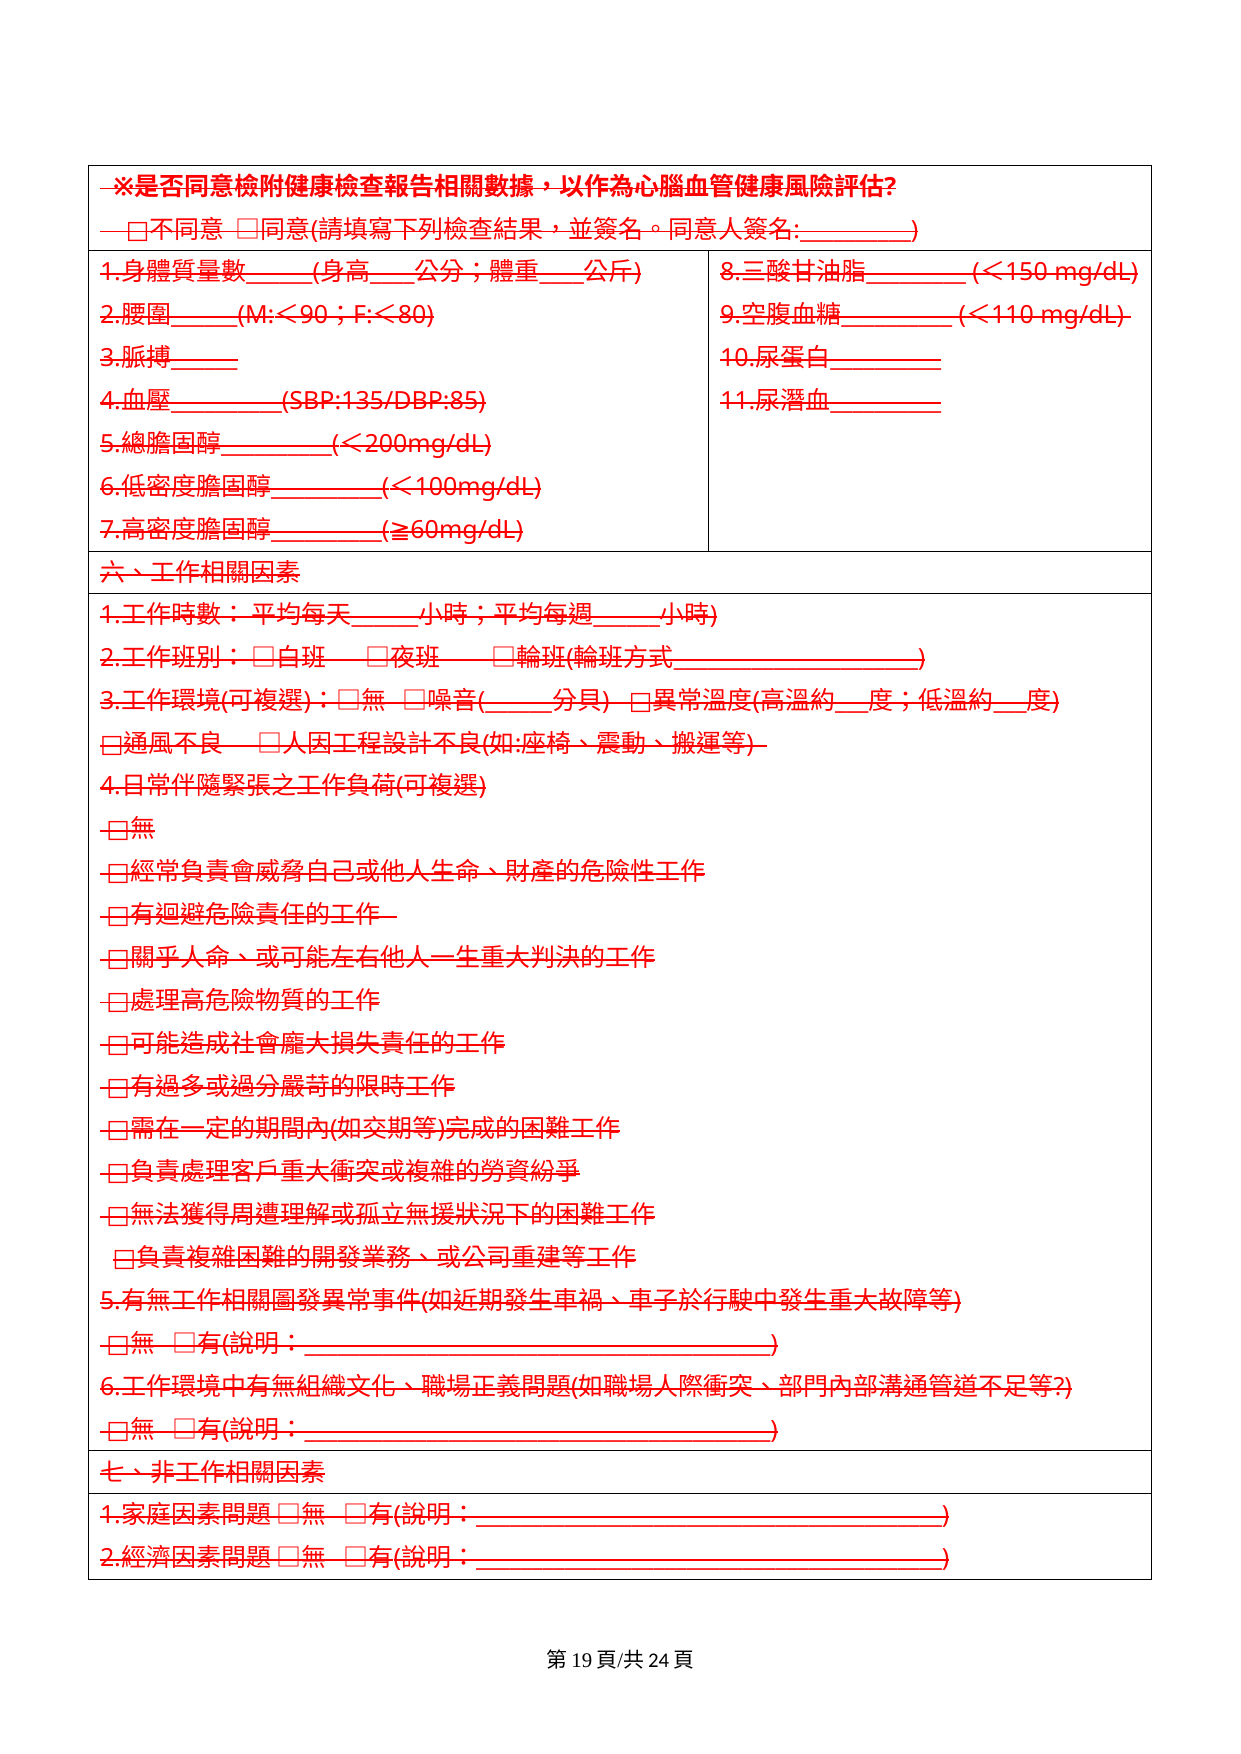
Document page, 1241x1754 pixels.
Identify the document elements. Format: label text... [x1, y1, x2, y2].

table_cell 8.三酸甘油脂_________ (＜150 mg/dL) 9.空腹血糖__________ (＜110 mg/dL) 10.尿蛋白__________ 11.尿潛血__________ [709, 251, 1151, 551]
table_cell 1.家庭因素問題 □無 □有(說明：__________________________________________) 2.經濟因素問題 □無 □有(說明：__________________________________________) [89, 1494, 1151, 1579]
table_cell 六、工作相關因素 [89, 552, 1151, 593]
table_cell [89, 166, 1151, 250]
table_cell 4.日常伴隨緊張之工作負荷(可複選) □無 □經常負責會威脅自己或他人生命、財產的危險性工作 □有迴避危險責任的工作 □關乎人命、或可能左右他人一生重大判決的工作 □處理高危險物質的工作 □可能造成社會龐大損失責任的工作 □有過多或過分嚴苛的限時工作 □需在一定的期間內(如交期等)完成的困難工作 □負責處理客戶重大衝突或複雜的勞資紛爭 □無法獲得周遭理解或孤立無援狀況下的困難工作 □負責複雜困難的開發業務、或公司重建等工作 5.有無工作相關圖發異常事件(如近期發生車禍、車子於行駛中發生重大故障等) □無 □有(說明：__________________________________________) 6.工作環境中有無組織文化、職場正義問題(如職場人際衝突、部門內部溝通管道不足等?) □無 □有(說明：__________________________________________) [89, 765, 1151, 1450]
table_cell 七、非工作相關因素 [89, 1451, 1151, 1493]
table_cell 1.工作時數： 平均每天______小時；平均每週______小時) 2.工作班別： □白班 □夜班 □輪班(輪班方式______________________) 3.工作環境(可複選)：□無 □噪音(______分貝) □異常溫度(高溫約___度；低溫約___度) □通風不良 □人因工程設計不良(如:座椅、震動、搬運等) [89, 594, 1151, 765]
table_cell 1.身體質量數______(身高____公分；體重____公斤) 2.腰圍______(M:＜90；F:＜80) 3.脈搏______ 4.血壓__________(SBP:135/DBP:85) 5.總膽固醇__________(＜200mg/dL) 6.低密度膽固醇__________(＜100mg/dL) 7.高密度膽固醇__________(≧60mg/dL) [89, 251, 708, 551]
